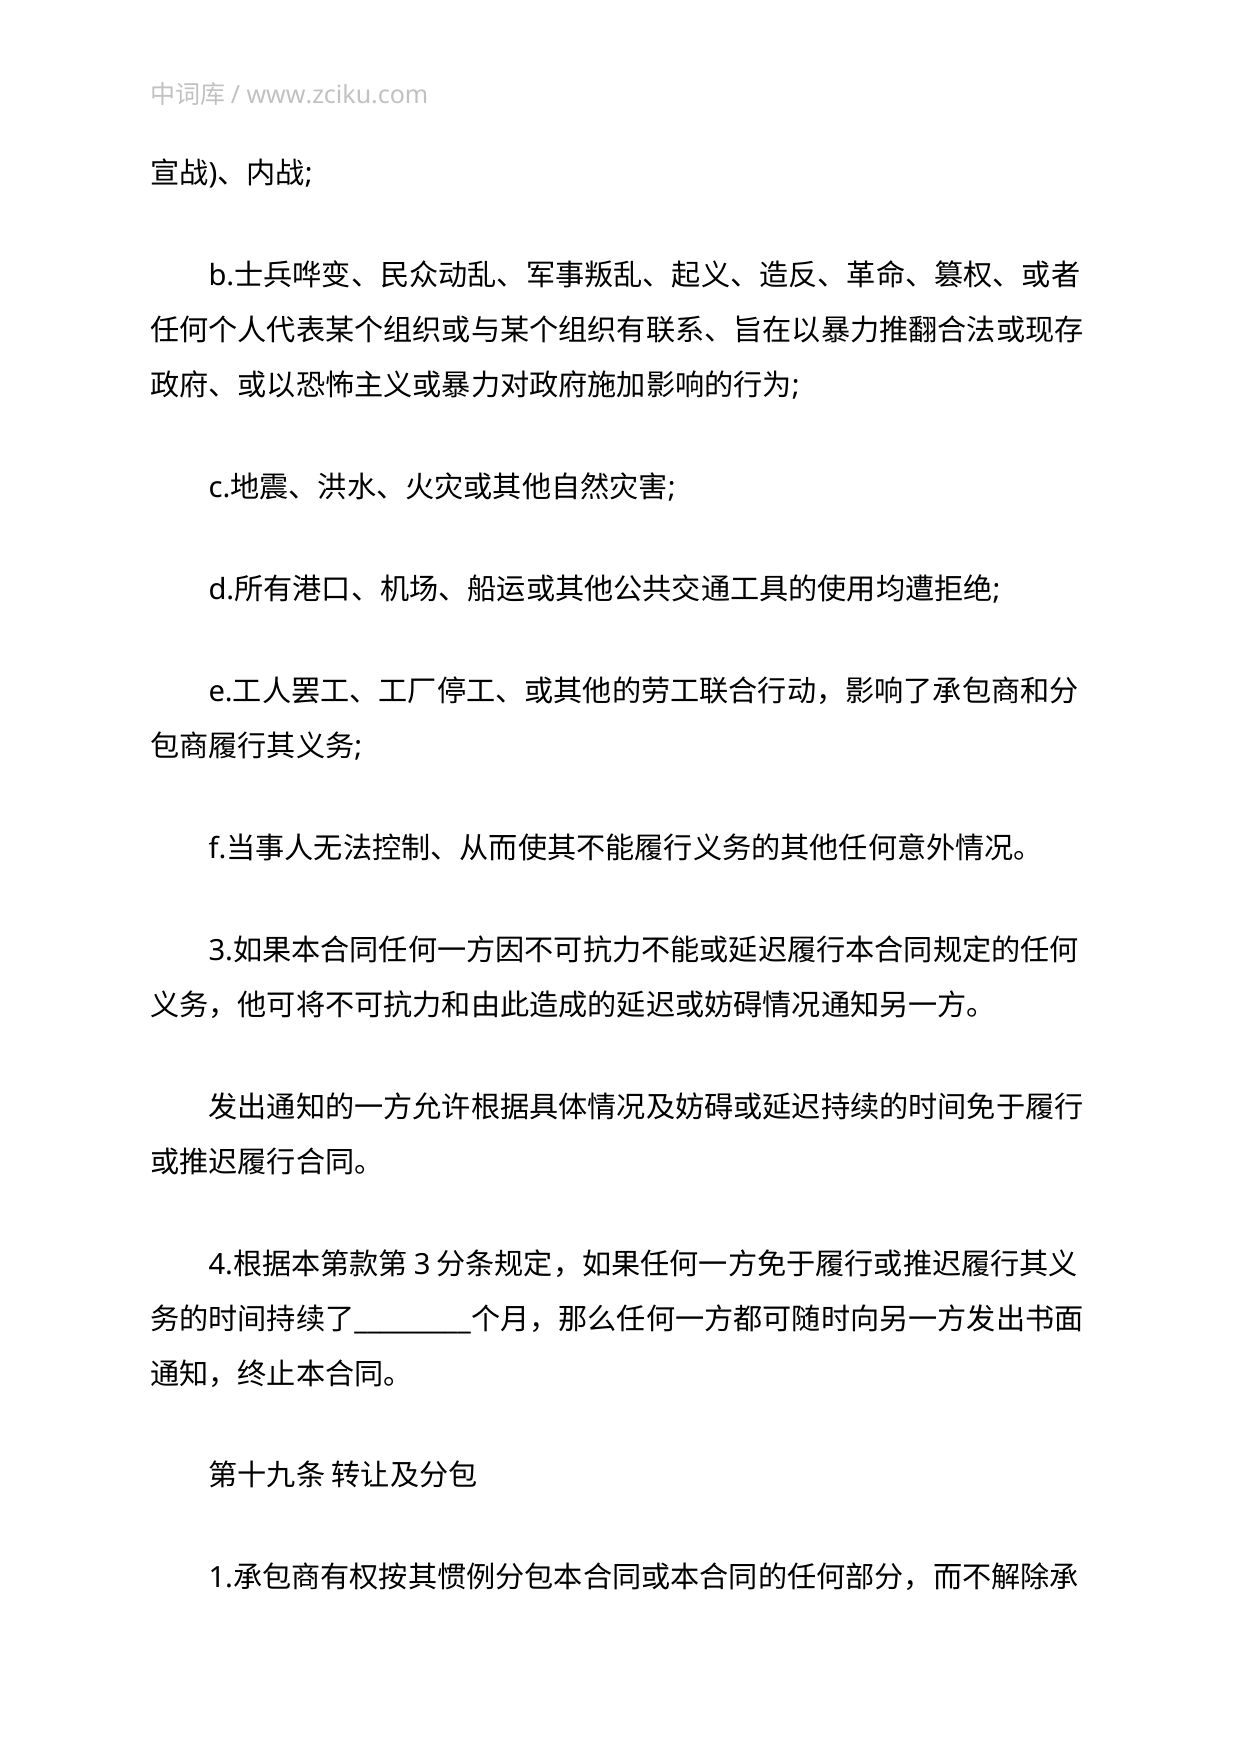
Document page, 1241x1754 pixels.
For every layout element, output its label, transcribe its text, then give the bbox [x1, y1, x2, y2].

text 第十九条 转让及分包 [150, 1452, 1090, 1494]
text 4.根据本第款第3分条规定，如果任何一方免于履行或推迟履行其义务的时间持续了_________个月，那么任何一方都可随时向另一方发出书面通知，终止本合同。 [150, 1240, 1090, 1392]
text e.工人罢工、工厂停工、或其他的劳工联合行动，影响了承包商和分包商履行其义务; [150, 668, 1090, 765]
text b.士兵哗变、民众动乱、军事叛乱、起义、造反、革命、篡权、或者任何个人代表某个组织或与某个组织有联系、旨在以暴力推翻合法或现存政府、或以恐怖主义或暴力对政府施加影响的行为; [150, 252, 1090, 404]
text d.所有港口、机场、船运或其他公共交通工具的使用均遭拒绝; [150, 566, 1090, 608]
text f.当事人无法控制、从而使其不能履行义务的其他任何意外情况。 [150, 825, 1090, 867]
text c.地震、洪水、火灾或其他自然灾害; [150, 464, 1090, 506]
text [150, 150, 1090, 192]
text 3.如果本合同任何一方因不可抗力不能或延迟履行本合同规定的任何义务，他可将不可抗力和由此造成的延迟或妨碍情况通知另一方。 [150, 927, 1090, 1024]
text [150, 1554, 1090, 1596]
text 发出通知的一方允许根据具体情况及妨碍或延迟持续的时间免于履行或推迟履行合同。 [150, 1083, 1090, 1181]
